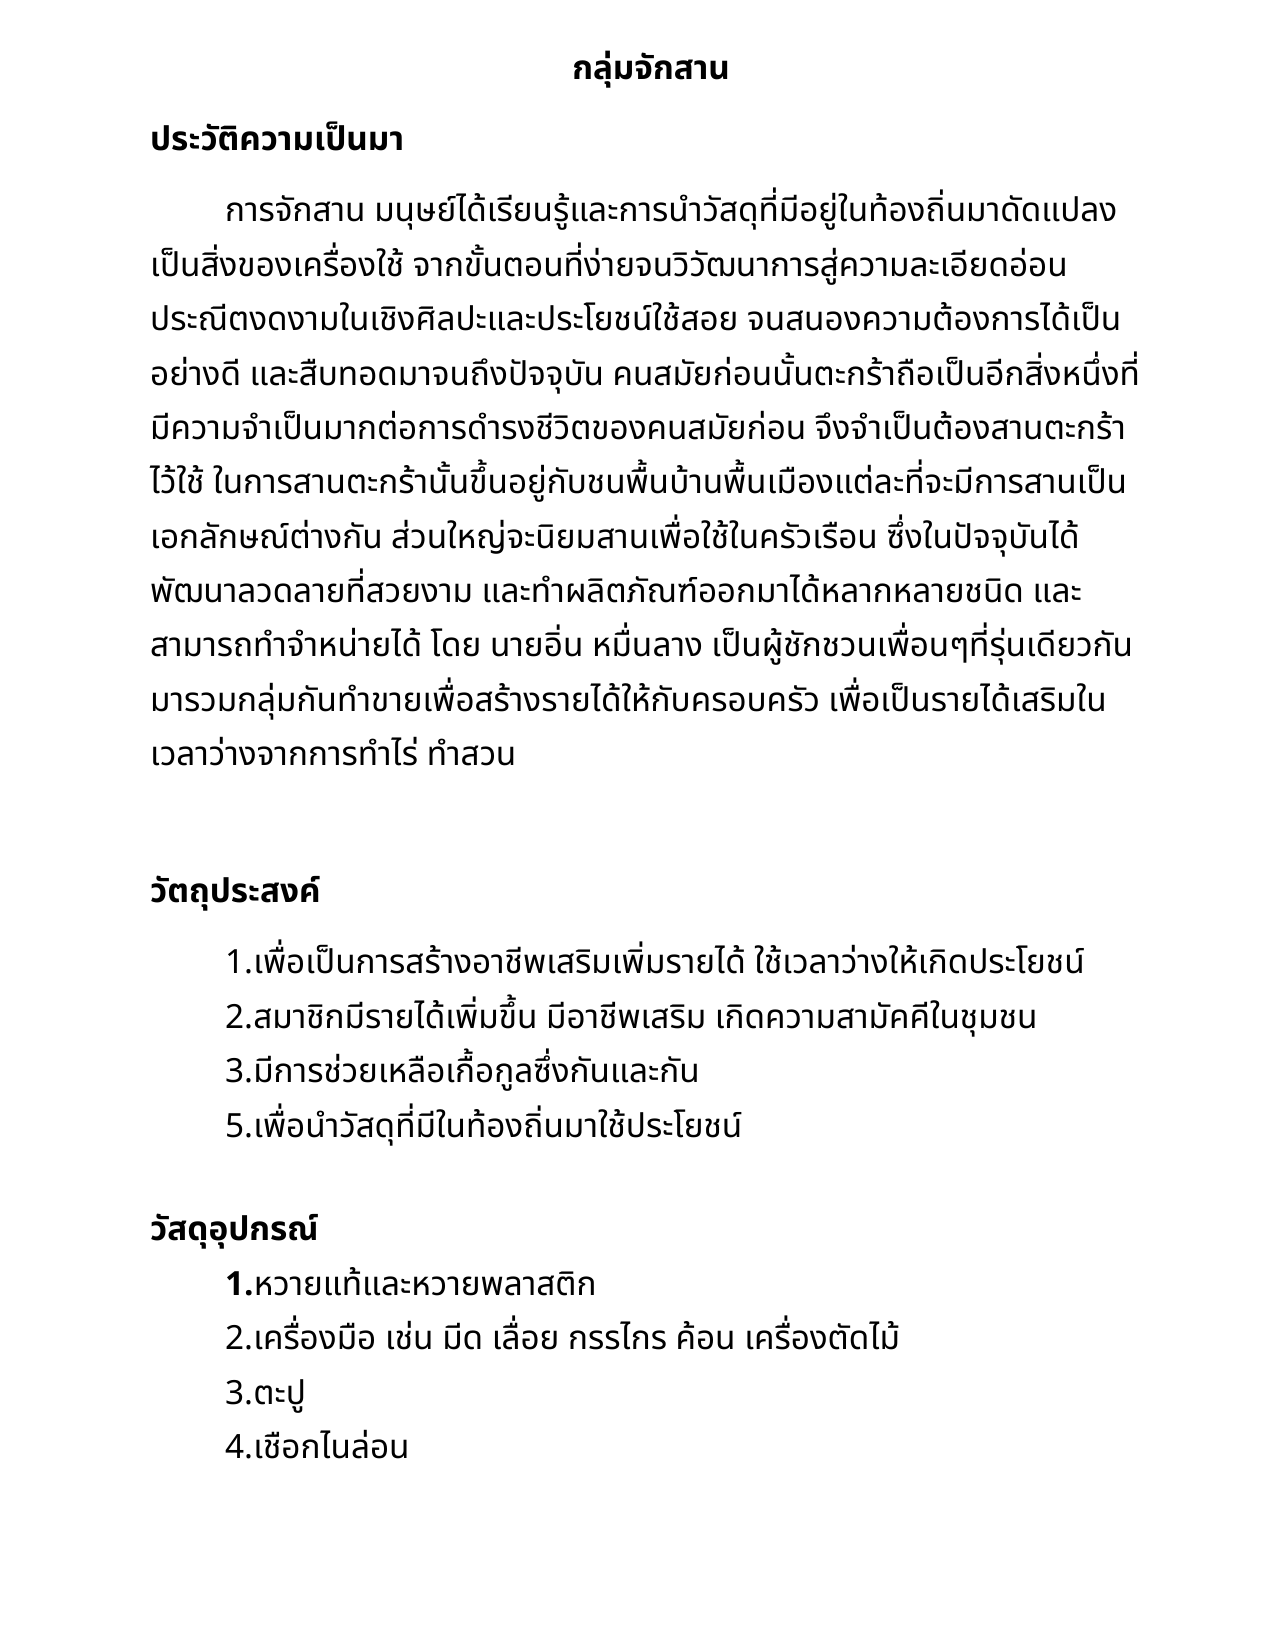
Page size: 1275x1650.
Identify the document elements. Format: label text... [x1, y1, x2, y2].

text 2.สมาชิกมีรายได้เพิ่มขึ้น มีอาชีพเสริม เกิดความสามัคคีในชุมชน [150, 992, 1152, 1043]
text 5.เพื่อนำวัสดุที่มีในท้องถิ่นมาใช้ประโยชน์ [150, 1102, 1152, 1152]
text 2.เครื่องมือ เช่น มีด เลื่อย กรรไกร ค้อน เครื่องตัดไม้ [150, 1314, 1152, 1365]
text 1.หวายแท้และหวายพลาสติก [150, 1259, 1152, 1310]
text การจักสาน มนุษย์ได้เรียนรู้และการนำวัสดุที่มีอยู่ในท้องถิ่นมาดัดแปลงเป็นสิ่งของเครื่องใช้ จากขั้นตอนที่ง่ายจนวิวัฒนาการสู่ความละเอียดอ่อน ประณีตงดงามในเชิงศิลปะและประโยชน์ใช้สอย จนสนองความต้องการได้เป็นอย่างดี และสืบทอดมาจนถึงปัจจุบัน คนสมัยก่อนนั้นตะกร้าถือเป็นอีกสิ่งหนึ่งที่มีความจำเป็นมากต่อการดำรงชีวิตของคนสมัยก่อน จึงจำเป็นต้องสานตะกร้าไว้ใช้ ในการสานตะกร้านั้นขึ้นอยู่กับชนพื้นบ้านพื้นเมืองแต่ละที่จะมีการสานเป็นเอกลักษณ์ต่างกัน ส่วนใหญ่จะนิยมสานเพื่อใช้ในครัวเรือน ซึ่งในปัจจุบันได้พัฒนาลวดลายที่สวยงาม และทำผลิตภัณฑ์ออกมาได้หลากหลายชนิด และสามารถทำจำหน่ายได้ โดย นายอิ่น หมื่นลาง เป็นผู้ชักชวนเพื่อนๆที่รุ่นเดียวกันมารวมกลุ่มกันทำขายเพื่อสร้างรายได้ให้กับครอบครัว เพื่อเป็นรายได้เสริมในเวลาว่างจากการทำไร่ ทำสวน [150, 186, 1152, 781]
text 4.เชือกไนล่อน [150, 1423, 1152, 1474]
text 1.เพื่อเป็นการสร้างอาชีพเสริมเพิ่มรายได้ ใช้เวลาว่างให้เกิดประโยชน์ [150, 938, 1152, 988]
text 3.มีการช่วยเหลือเกื้อกูลซึ่งกันและกัน [150, 1047, 1152, 1098]
text กลุ่มจักสาน [150, 44, 1152, 95]
text ประวัติความเป็นมา [150, 115, 1152, 166]
text วัสดุอุปกรณ์ [150, 1205, 1152, 1256]
text 3.ตะปู [150, 1369, 1152, 1419]
text วัตถุประสงค์ [150, 867, 1152, 917]
